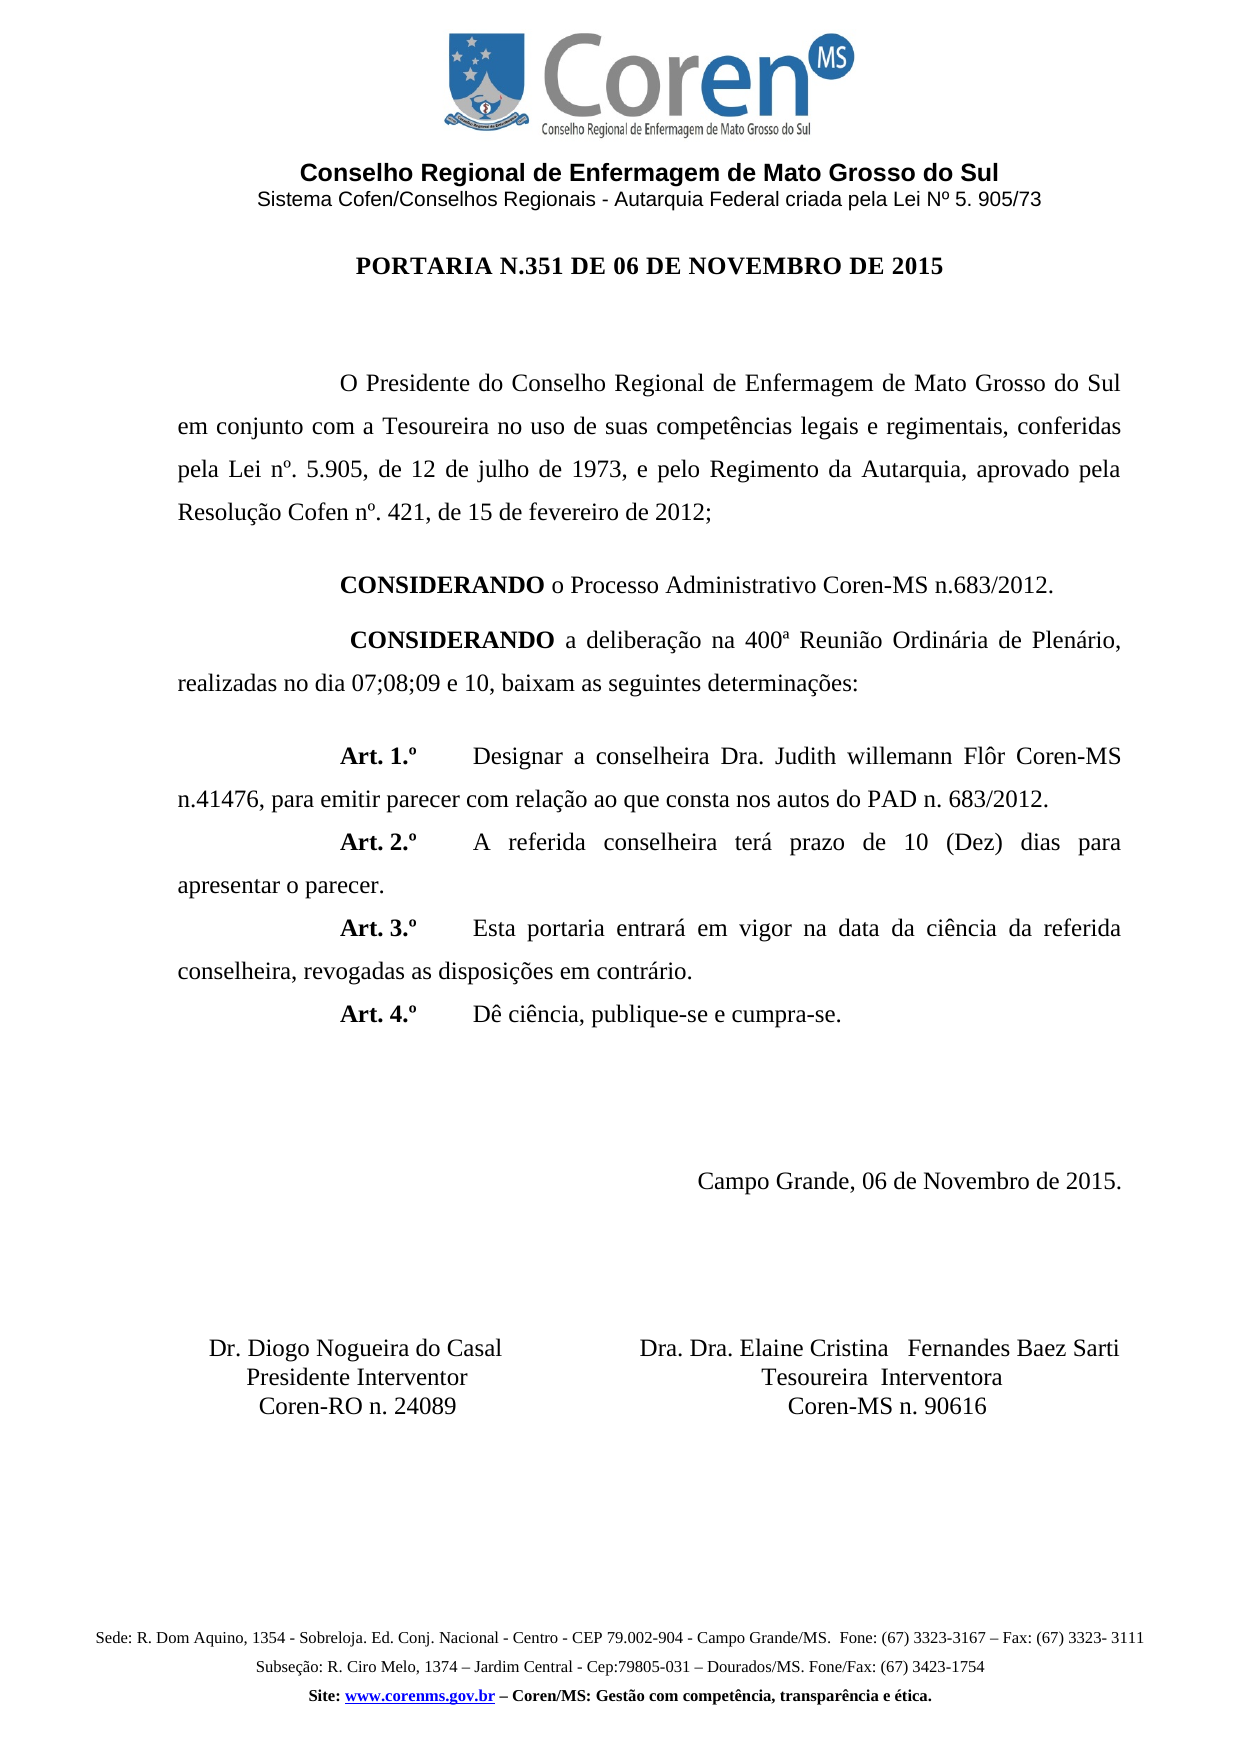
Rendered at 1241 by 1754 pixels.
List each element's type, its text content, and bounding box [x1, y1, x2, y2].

text Presidente Interventor Tesoureira Interventora [177, 1362, 1122, 1391]
list Campo Grande, 06 de Novembro de 2015. [340, 1166, 1122, 1195]
text Dr. Diogo Nogueira do Casal Dra. Dra. Elaine Cristina Fernandes Baez Sarti [177, 1333, 1122, 1362]
list Esta portaria entrará em vigor na data da ciência da referida conselheira, revogadas as disposições em contrário. [177, 913, 1122, 985]
list Designar a conselheira Dra. Judith willemann Flôr Coren-MS n.41476, para emitir parecer com relação ao que consta nos autos do PAD n. 683/2012. [177, 741, 1122, 813]
list Dê ciência, publique-se e cumpra-se. [177, 999, 1122, 1028]
list A referida conselheira terá prazo de 10 (Dez) dias para apresentar o parecer. [177, 827, 1122, 899]
title Portaria n.351 de 06 de Novembro de 2015 [177, 251, 1122, 280]
text Coren-RO n. 24089 Coren-MS n. 90616 [177, 1391, 1122, 1419]
text O Presidente do Conselho Regional de Enfermagem de Mato Grosso do Sul em conjunto com a Tesoureira no uso de suas competências legais e regimentais, conferidas pela Lei nº. 5.905, de 12 de julho de 1973, e pelo Regimento da Autarquia, aprovado pela Resolução Cofen nº. 421, de 15 de fevereiro de 2012; [177, 368, 1122, 526]
text CONSIDERANDO o Processo Administrativo Coren-MS n.683/2012. [177, 570, 1122, 598]
text CONSIDERANDO a deliberação na 400ª Reunião Ordinária de Plenário, realizadas no dia 07;08;09 e 10, baixam as seguintes determinações: [177, 625, 1122, 697]
picture [442, 29, 857, 142]
